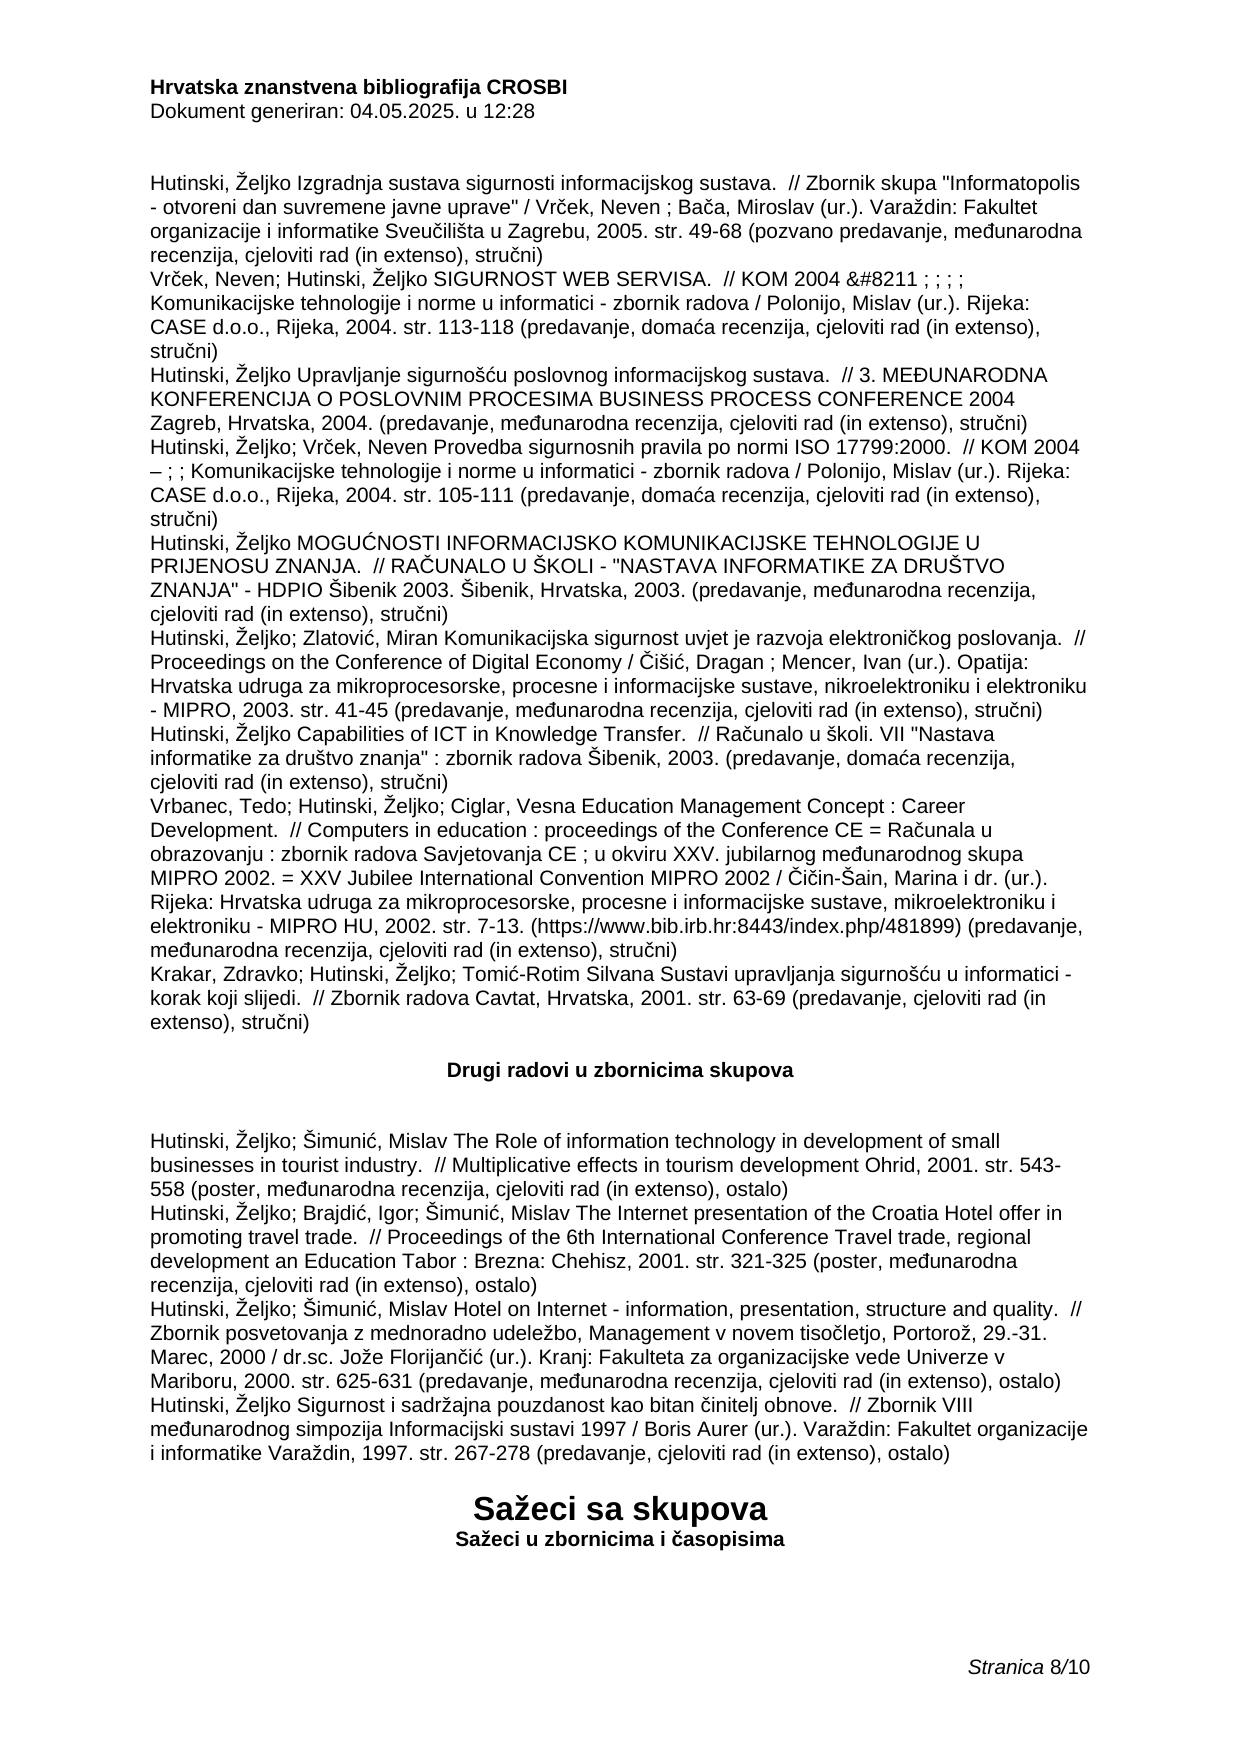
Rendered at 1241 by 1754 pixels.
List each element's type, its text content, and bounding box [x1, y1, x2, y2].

text Hutinski, Željko; Šimunić, Mislav [150, 1129, 1090, 1201]
text Hutinski, Željko; Brajdić, Igor; Šimunić, Mislav [150, 1201, 1090, 1297]
text Hutinski, Željko [150, 530, 1090, 626]
subtitle Sažeci u zbornicima i časopisima [150, 1527, 1090, 1551]
text Hutinski, Željko [150, 363, 1090, 434]
text Vrček, Neven; Hutinski, Željko [150, 267, 1090, 363]
text Hutinski, Željko; Šimunić, Mislav [150, 1297, 1090, 1393]
subtitle Drugi radovi u zbornicima skupova [150, 1057, 1090, 1081]
text Hutinski, Željko [150, 171, 1090, 267]
text Hutinski, Željko; Zlatović, Miran [150, 626, 1090, 722]
text Hutinski, Željko [150, 722, 1090, 794]
text Vrbanec, Tedo; Hutinski, Željko; Ciglar, Vesna [150, 794, 1090, 962]
text Hutinski, Željko [150, 1393, 1090, 1465]
text Krakar, Zdravko; Hutinski, Željko; Tomić-Rotim Silvana [150, 962, 1090, 1033]
text Hutinski, Željko; Vrček, Neven [150, 434, 1090, 530]
subtitle Sažeci sa skupova [150, 1489, 1090, 1527]
